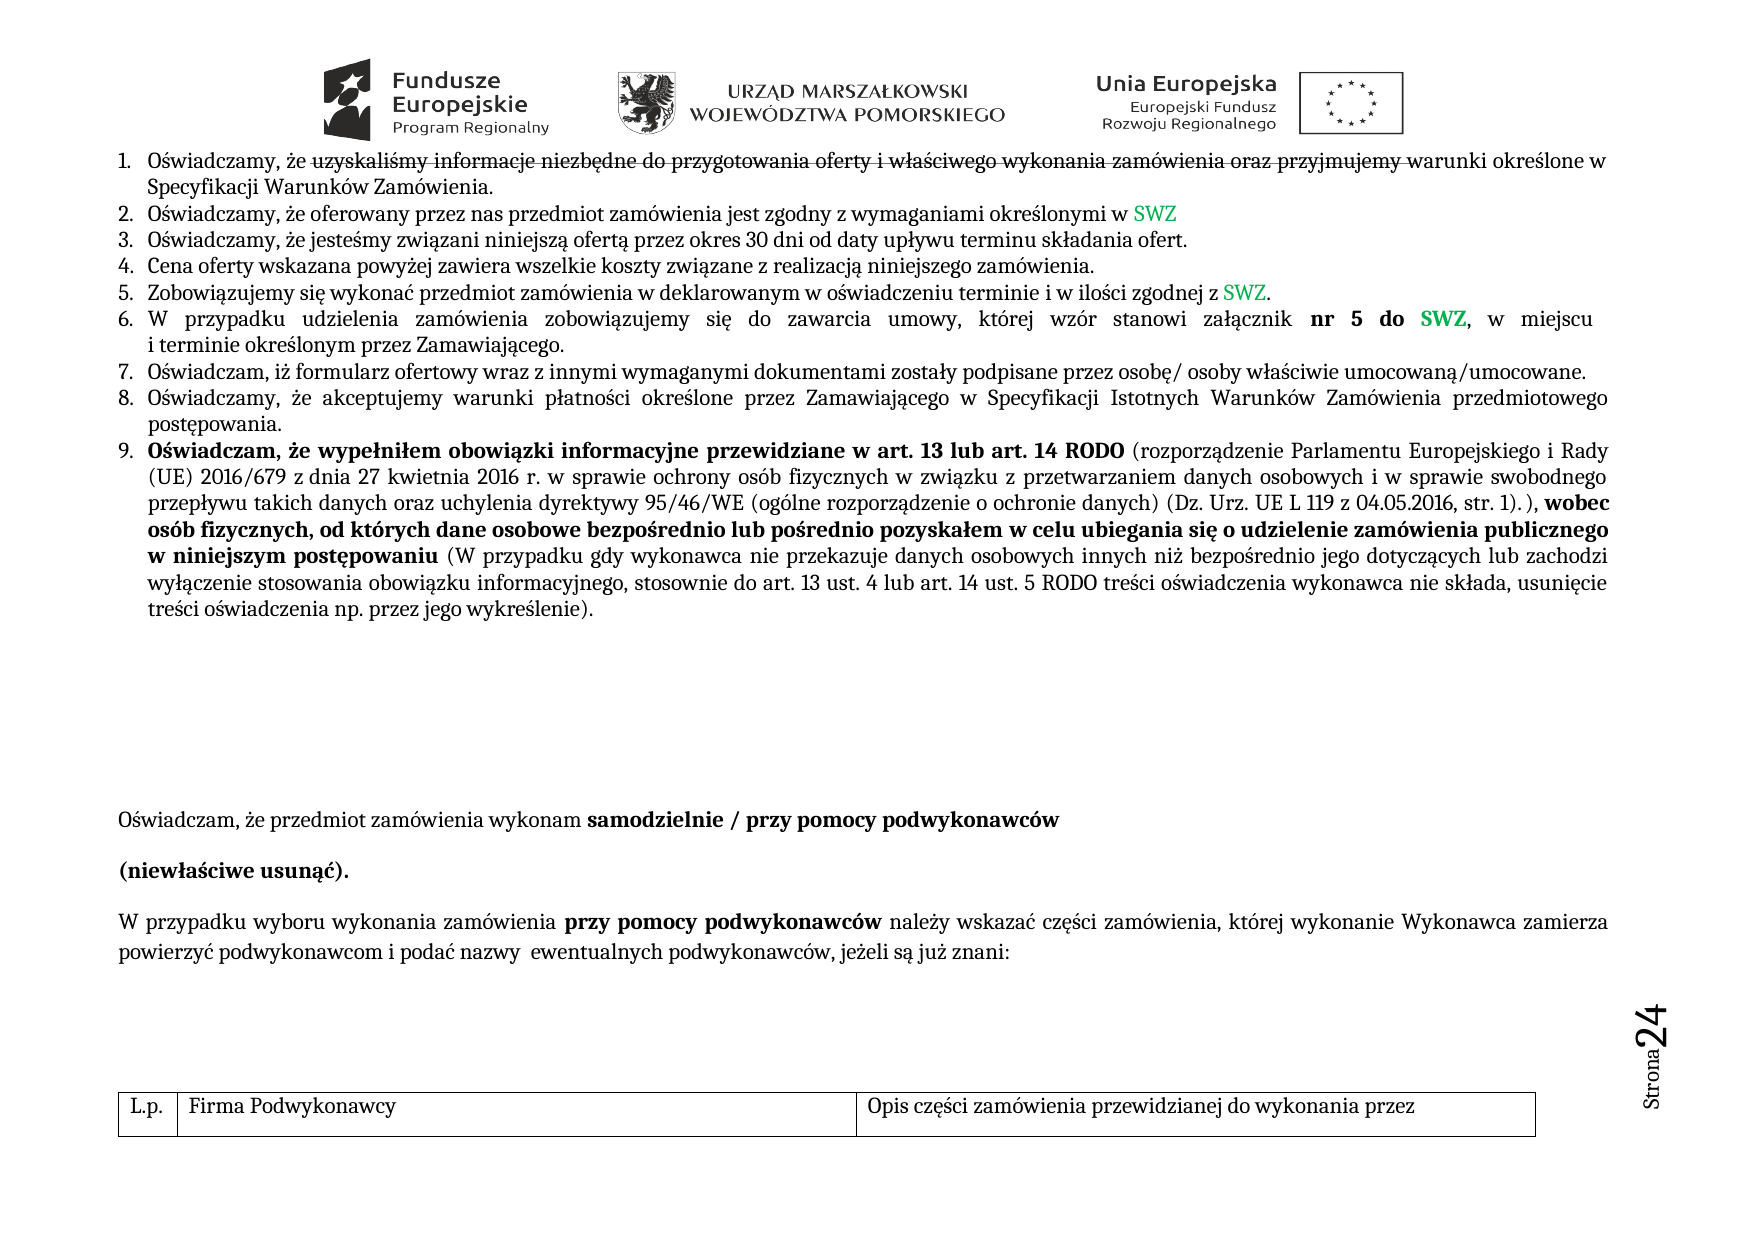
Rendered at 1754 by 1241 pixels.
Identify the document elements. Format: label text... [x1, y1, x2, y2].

list Zobowiązujemy się wykonać przedmiot zamówienia w deklarowanym w oświadczeniu terminie i w ilości zgodnej z SWZ. [118, 279, 1609, 306]
picture [310, 58, 1418, 148]
list Oświadczam, iż formularz ofertowy wraz z innymi wymaganymi dokumentami zostały podpisane przez osobę/ osoby właściwie umocowaną/umocowane. [118, 358, 1609, 385]
list Oświadczamy, że oferowany przez nas przedmiot zamówienia jest zgodny z wymaganiami określonymi w SWZ [118, 200, 1609, 227]
list Cena oferty wskazana powyżej zawiera wszelkie koszty związane z realizacją niniejszego zamówienia. [118, 253, 1609, 279]
list Oświadczam, że wypełniłem obowiązki informacyjne przewidziane w art. 13 lub art. 14 RODO (rozporządzenie Parlamentu Europejskiego i Rady (UE) 2016/679 z dnia 27 kwietnia 2016 r. w sprawie ochrony osób fizycznych w związku z przetwarzaniem danych osobowych i w sprawie swobodnego przepływu takich danych oraz uchylenia dyrektywy 95/46/WE (ogólne rozporządzenie o ochronie danych) (Dz. Urz. UE L 119 z 04.05.2016, str. 1).), wobec osób fizycznych, od których dane osobowe bezpośrednio lub pośrednio pozyskałem w celu ubiegania się o udzielenie zamówienia publicznego w niniejszym postępowaniu (W przypadku gdy wykonawca nie przekazuje danych osobowych innych niż bezpośrednio jego dotyczących lub zachodzi wyłączenie stosowania obowiązku informacyjnego, stosownie do art. 13 ust. 4 lub art. 14 ust. 5 RODO treści oświadczenia wykonawca nie składa, usunięcie treści oświadczenia np. przez jego wykreślenie). [118, 437, 1609, 622]
text (niewłaściwe usunąć). [118, 857, 1609, 884]
table_header L.p. [119, 1093, 177, 1136]
text Oświadczam, że przedmiot zamówienia wykonam samodzielnie / przy pomocy podwykonawców [118, 806, 1609, 833]
table_header Firma Podwykonawcy [178, 1093, 856, 1136]
table_header Opis części zamówienia przewidzianej do wykonania przez Podwykonawcę [857, 1093, 1535, 1136]
list Oświadczamy, że jesteśmy związani niniejszą ofertą przez okres 30 dni od daty upływu terminu składania ofert. [118, 227, 1609, 253]
text W przypadku wyboru wykonania zamówienia przy pomocy podwykonawców należy wskazać części zamówienia, której wykonanie Wykonawca zamierza powierzyć podwykonawcom i podać nazwy ewentualnych podwykonawców, jeżeli są już znani: [118, 908, 1609, 965]
list Oświadczamy, że uzyskaliśmy informacje niezbędne do przygotowania oferty i właściwego wykonania zamówienia oraz przyjmujemy warunki określone w Specyfikacji Warunków Zamówienia. [118, 148, 1609, 200]
list W przypadku udzielenia zamówienia zobowiązujemy się do zawarcia umowy, której wzór stanowi załącznik nr 5 do SWZ, w miejscu i terminie określonym przez Zamawiającego. [118, 306, 1609, 358]
list Oświadczamy, że akceptujemy warunki płatności określone przez Zamawiającego w Specyfikacji Istotnych Warunków Zamówienia przedmiotowego postępowania. [118, 385, 1609, 437]
